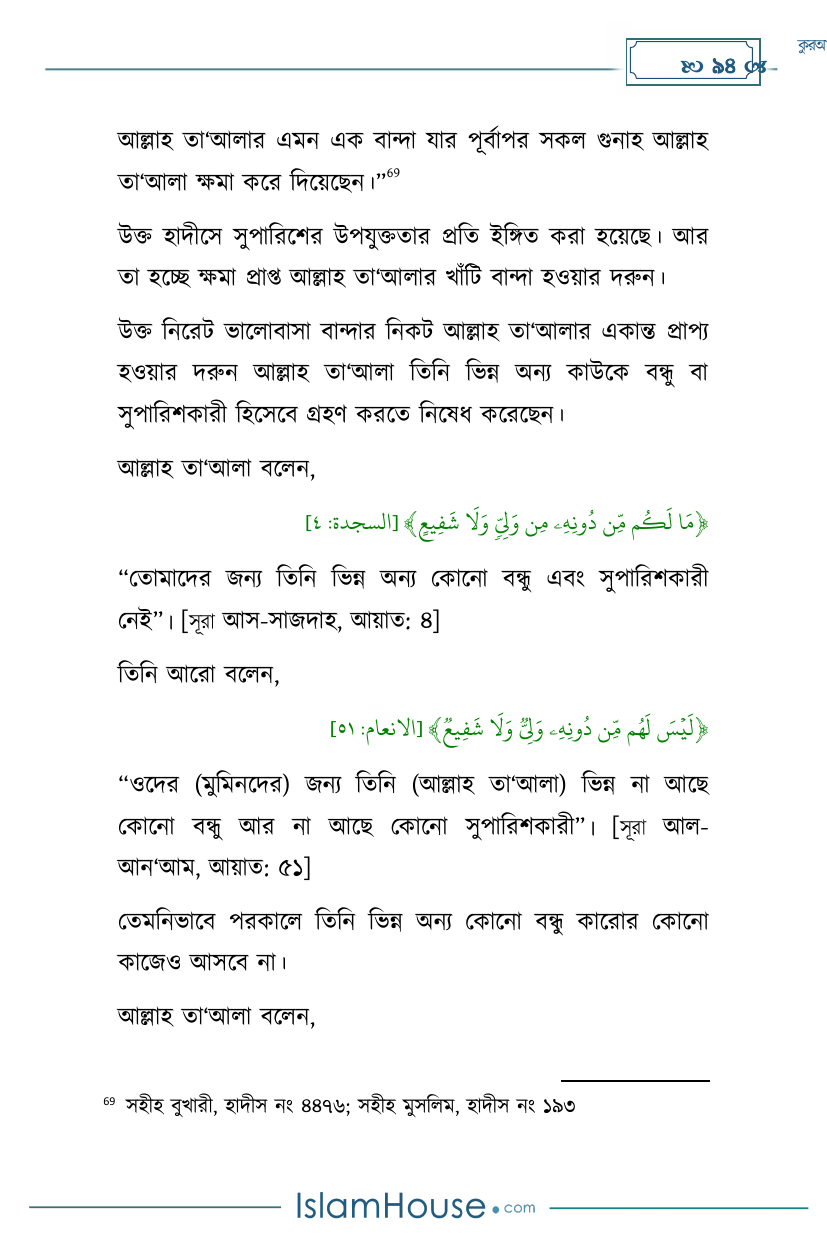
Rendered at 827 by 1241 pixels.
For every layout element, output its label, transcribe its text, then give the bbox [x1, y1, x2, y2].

text তিনি আরো বলেন, [118, 652, 709, 693]
text “তোমাদের জন্য তিনি ভিন্ন অন্য কোনো বন্ধু এবং সুপারিশকারী নেই”। [সূরা আস-সাজদাহ, আয়াত: ৪] [118, 556, 709, 639]
text তেমনিভাবে পরকালে তিনি ভিন্ন অন্য কোনো বন্ধু কারোর কোনো কাজেও আসবে না। [118, 899, 709, 982]
picture [22, 1186, 281, 1224]
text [118, 118, 709, 201]
text উক্ত নিরেট ভালোবাসা বান্দার নিকট আল্লাহ তা‘আলার একান্ত প্রাপ্য হওয়ার দরুন আল্লাহ তা‘আলা তিনি ভিন্ন অন্য কাউকে বন্ধু বা সুপারিশকারী হিসেবে গ্রহণ করতে নিষেধ করেছেন। [118, 309, 709, 433]
text ﴿مَا لَكُم مِّن دُونِهِۦ مِن وَلِيّٖ وَلَا شَفِيعٍ﴾ [السجدة: ٤] [118, 500, 709, 544]
text “ওদের (মুমিনদের) জন্য তিনি (আল্লাহ তা‘আলা) ভিন্ন না আছে কোনো বন্ধু আর না আছে কোনো সুপারিশকারী”। [সূরা আল-আন‘আম, আয়াত: ৫১] [118, 762, 709, 886]
text আল্লাহ তা‘আলা বলেন, [118, 446, 709, 487]
text ﴿لَيۡسَ لَهُم مِّن دُونِهِۦ وَلِيّٞ وَلَا شَفِيعٞ﴾ [الانعام: ٥١] [118, 706, 709, 749]
text আল্লাহ তা‘আলা বলেন, [118, 994, 709, 1036]
text উক্ত হাদীসে সুপারিশের উপযুক্ততার প্রতি ইঙ্গিত করা হয়েছে। আর তা হচ্ছে ক্ষমা প্রাপ্ত আল্লাহ তা‘আলার খাঁটি বান্দা হওয়ার দরুন। [118, 213, 709, 296]
picture [289, 1187, 809, 1225]
